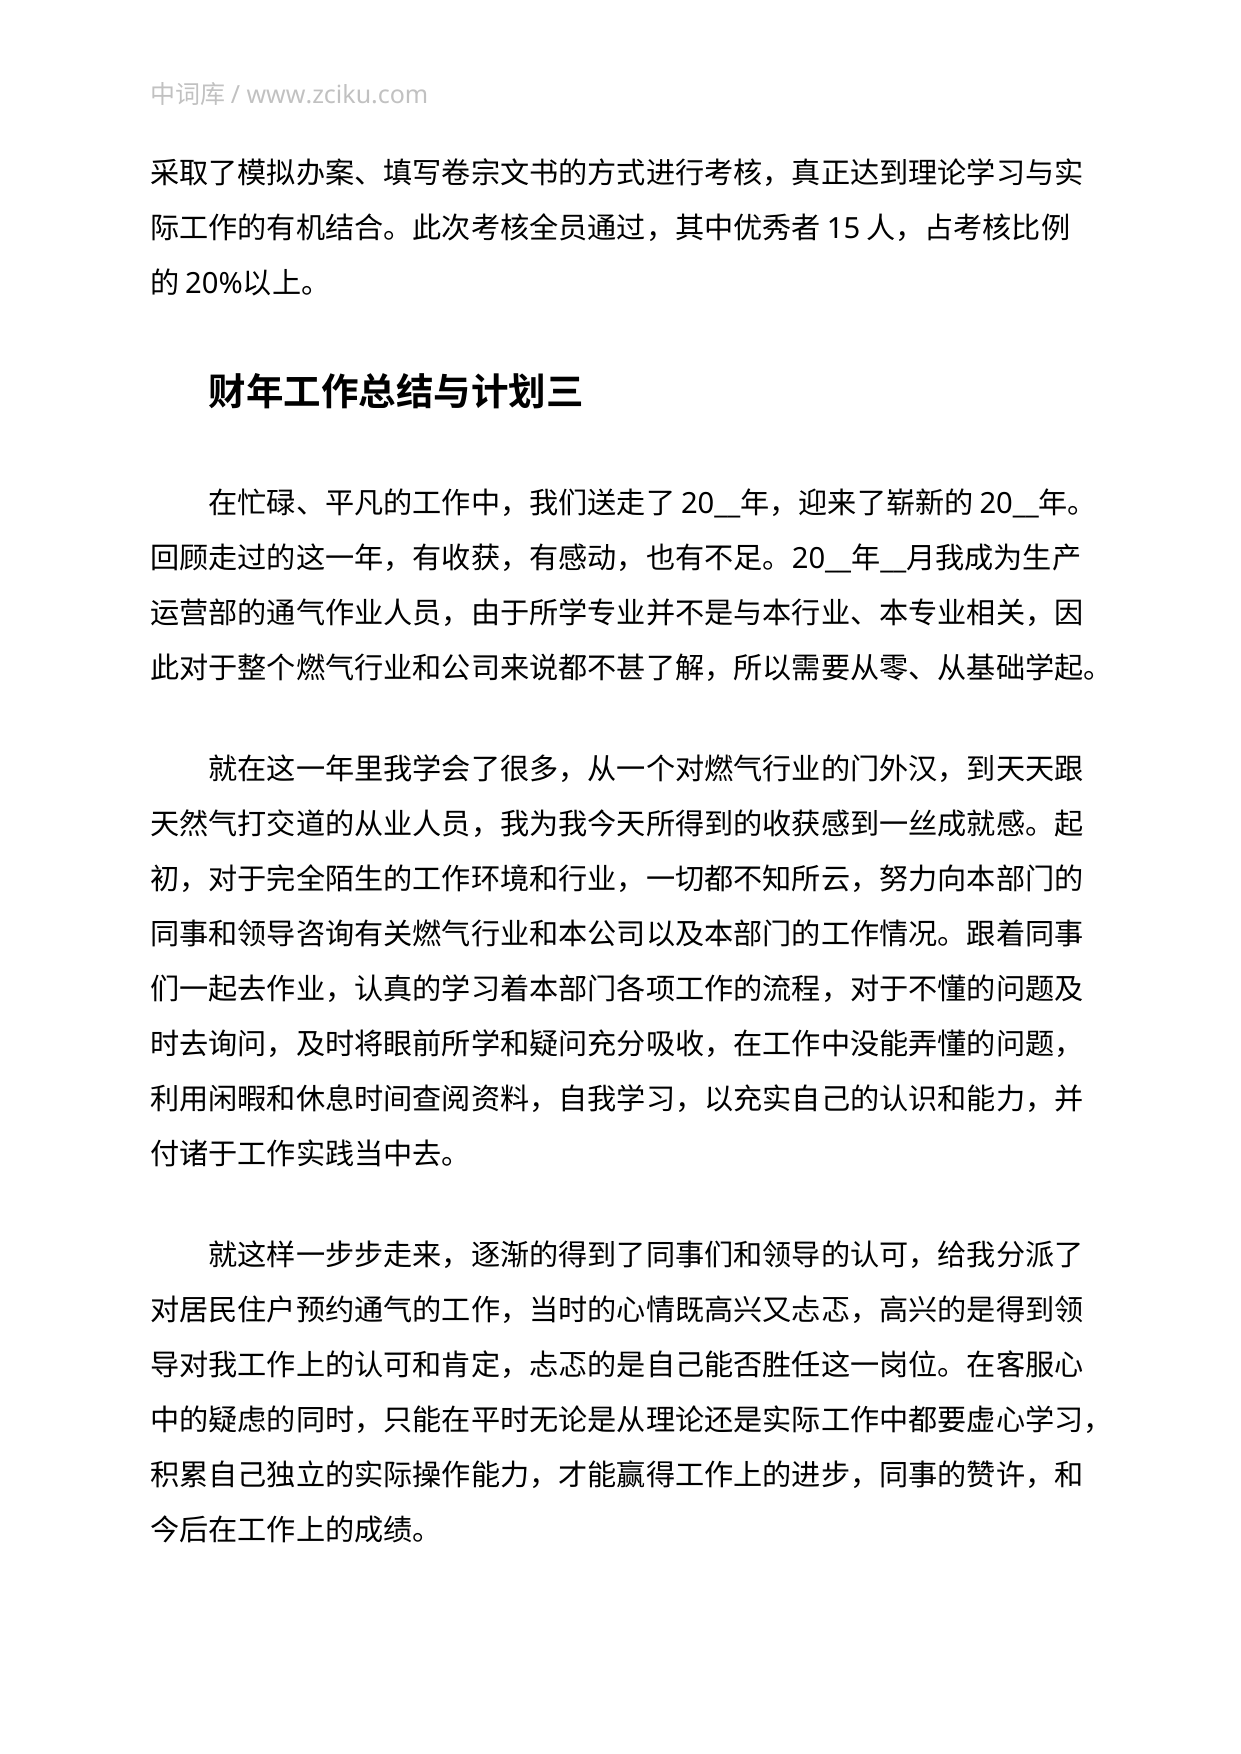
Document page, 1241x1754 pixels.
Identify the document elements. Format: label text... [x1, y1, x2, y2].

text 在忙碌、平凡的工作中，我们送走了20__年，迎来了崭新的20__年。回顾走过的这一年，有收获，有感动，也有不足。20__年__月我成为生产运营部的通气作业人员，由于所学专业并不是与本行业、本专业相关，因此对于整个燃气行业和公司来说都不甚了解，所以需要从零、从基础学起。 [150, 479, 1090, 686]
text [150, 150, 1090, 302]
text 财年工作总结与计划三 [150, 362, 1090, 416]
text 就这样一步步走来，逐渐的得到了同事们和领导的认可，给我分派了对居民住户预约通气的工作，当时的心情既高兴又忐忑，高兴的是得到领导对我工作上的认可和肯定，忐忑的是自己能否胜任这一岗位。在客服心中的疑虑的同时，只能在平时无论是从理论还是实际工作中都要虚心学习，积累自己独立的实际操作能力，才能赢得工作上的进步，同事的赞许，和今后在工作上的成绩。 [150, 1232, 1090, 1549]
text 就在这一年里我学会了很多，从一个对燃气行业的门外汉，到天天跟天然气打交道的从业人员，我为我今天所得到的收获感到一丝成就感。起初，对于完全陌生的工作环境和行业，一切都不知所云，努力向本部门的同事和领导咨询有关燃气行业和本公司以及本部门的工作情况。跟着同事们一起去作业，认真的学习着本部门各项工作的流程，对于不懂的问题及时去询问，及时将眼前所学和疑问充分吸收，在工作中没能弄懂的问题，利用闲暇和休息时间查阅资料，自我学习，以充实自己的认识和能力，并付诸于工作实践当中去。 [150, 746, 1090, 1172]
